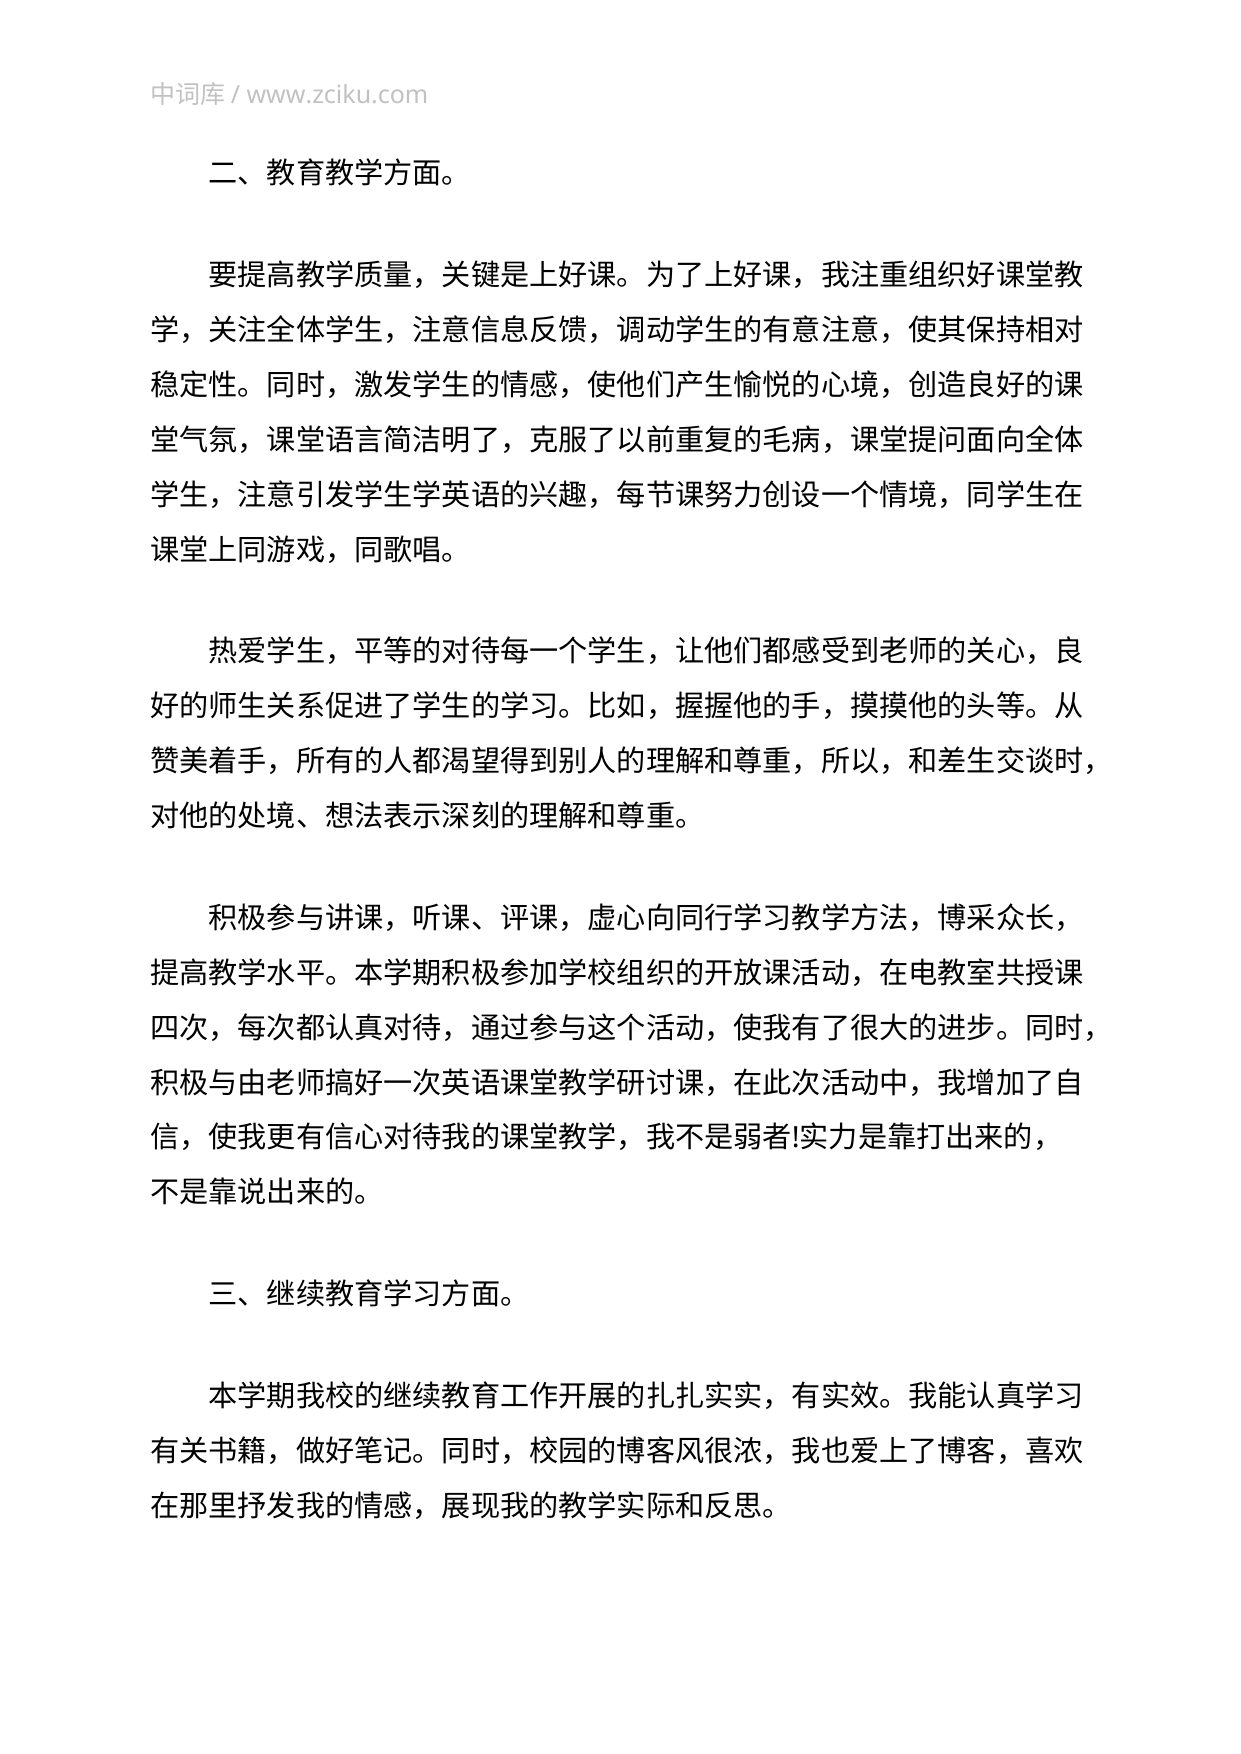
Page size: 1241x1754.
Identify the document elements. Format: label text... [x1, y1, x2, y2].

text 积极参与讲课，听课、评课，虚心向同行学习教学方法，博采众长，提高教学水平。本学期积极参加学校组织的开放课活动，在电教室共授课四次，每次都认真对待，通过参与这个活动，使我有了很大的进步。同时，积极与由老师搞好一次英语课堂教学研讨课，在此次活动中，我增加了自信，使我更有信心对待我的课堂教学，我不是弱者!实力是靠打出来的，不是靠说出来的。 [150, 894, 1090, 1211]
text 要提高教学质量，关键是上好课。为了上好课，我注重组织好课堂教学，关注全体学生，注意信息反馈，调动学生的有意注意，使其保持相对稳定性。同时，激发学生的情感，使他们产生愉悦的心境，创造良好的课堂气氛，课堂语言简洁明了，克服了以前重复的毛病，课堂提问面向全体学生，注意引发学生学英语的兴趣，每节课努力创设一个情境，同学生在课堂上同游戏，同歌唱。 [150, 252, 1090, 568]
text 二、教育教学方面。 [150, 150, 1090, 192]
text 本学期我校的继续教育工作开展的扎扎实实，有实效。我能认真学习有关书籍，做好笔记。同时，校园的博客风很浓，我也爱上了博客，喜欢在那里抒发我的情感，展现我的教学实际和反思。 [150, 1373, 1090, 1525]
text 热爱学生，平等的对待每一个学生，让他们都感受到老师的关心，良好的师生关系促进了学生的学习。比如，握握他的手，摸摸他的头等。从赞美着手，所有的人都渴望得到别人的理解和尊重，所以，和差生交谈时，对他的处境、想法表示深刻的理解和尊重。 [150, 628, 1090, 835]
text 三、继续教育学习方面。 [150, 1271, 1090, 1313]
